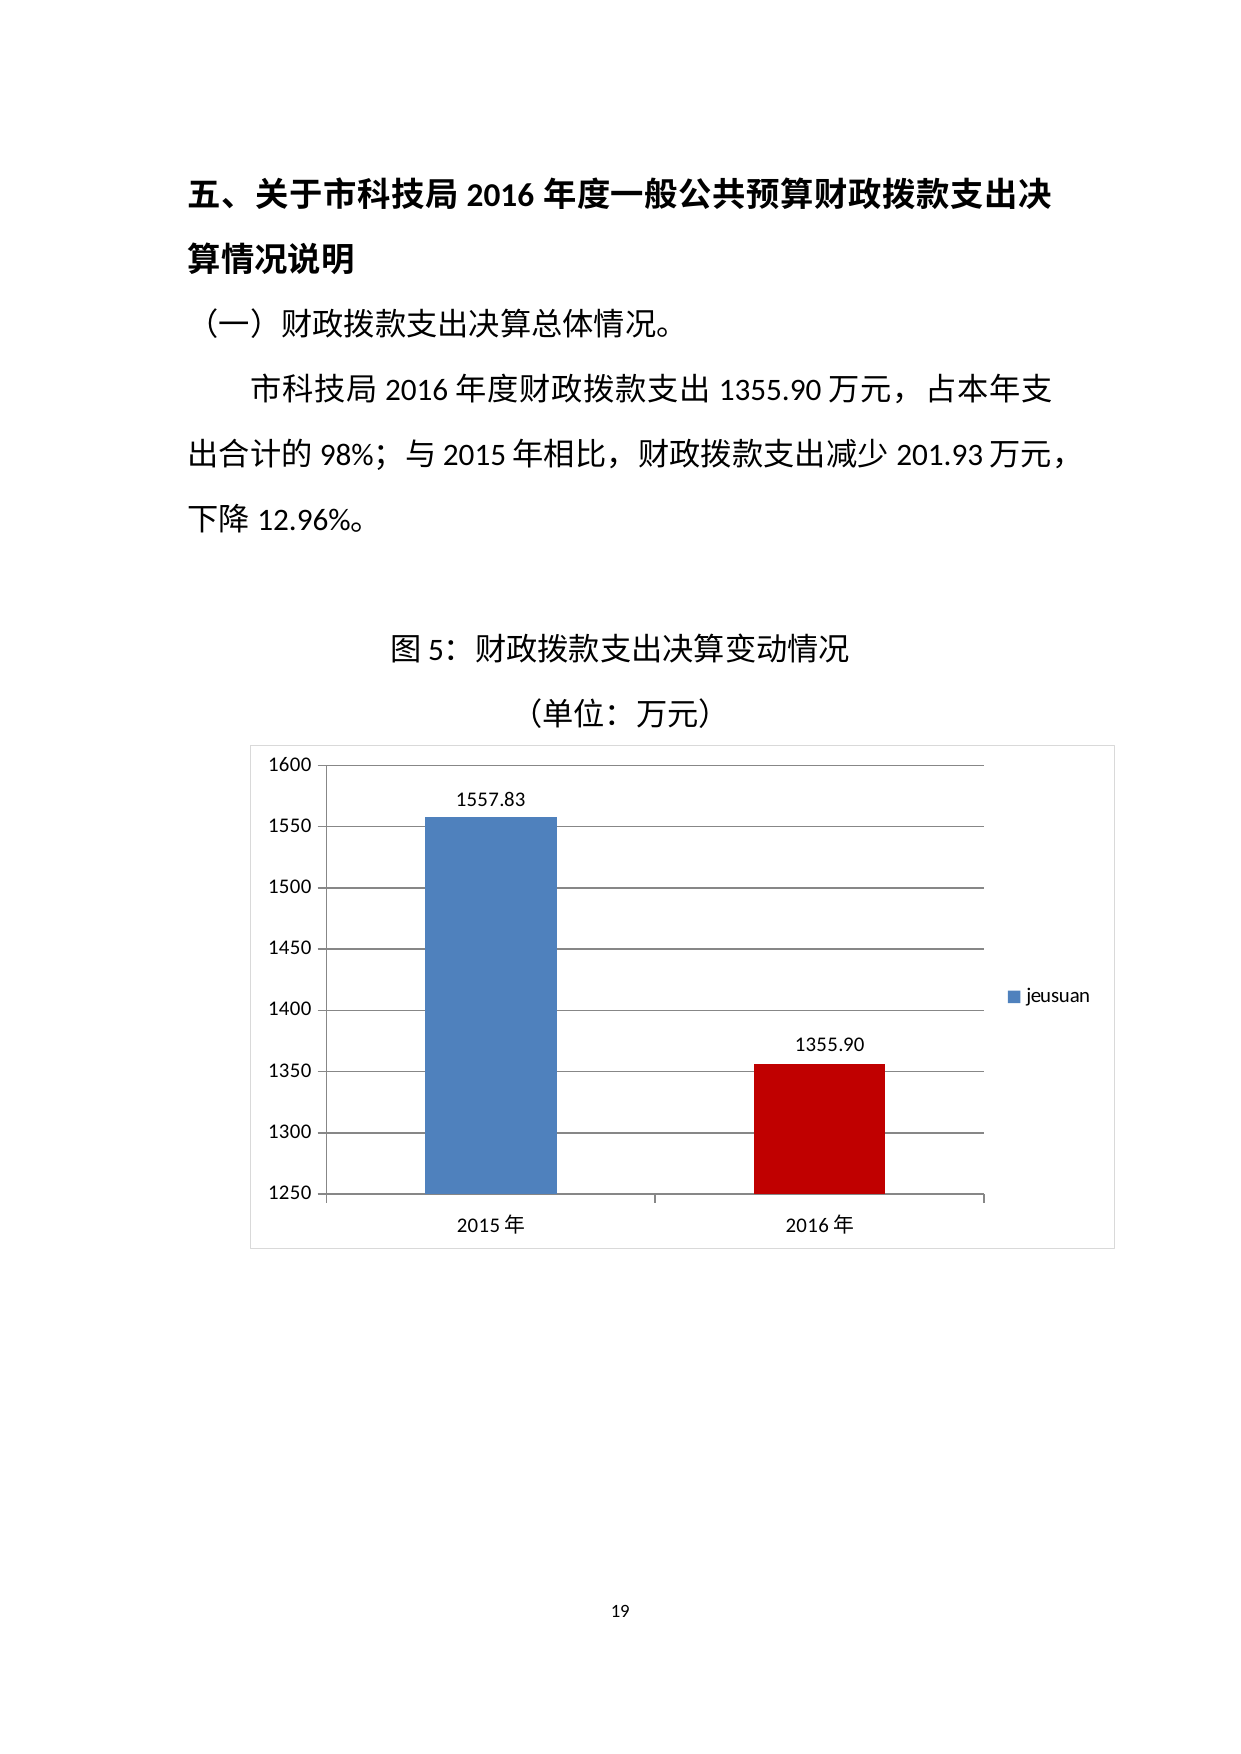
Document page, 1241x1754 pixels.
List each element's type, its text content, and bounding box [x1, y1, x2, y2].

text 图5：财政拨款支出决算变动情况 [187, 614, 1053, 679]
text （一）财政拨款支出决算总体情况。 [187, 289, 1053, 354]
text 五、关于市科技局2016 年度一般公共预算财政拨款支出决算情况说明 [187, 159, 1053, 289]
text 市科技局2016年度财政拨款支出1355.90万元，占本年支出合计的98%；与2015年相比，财政拨款支出减少201.93万元，下降 12.96%。 [187, 354, 1053, 549]
text （单位：万元） [187, 679, 1053, 744]
